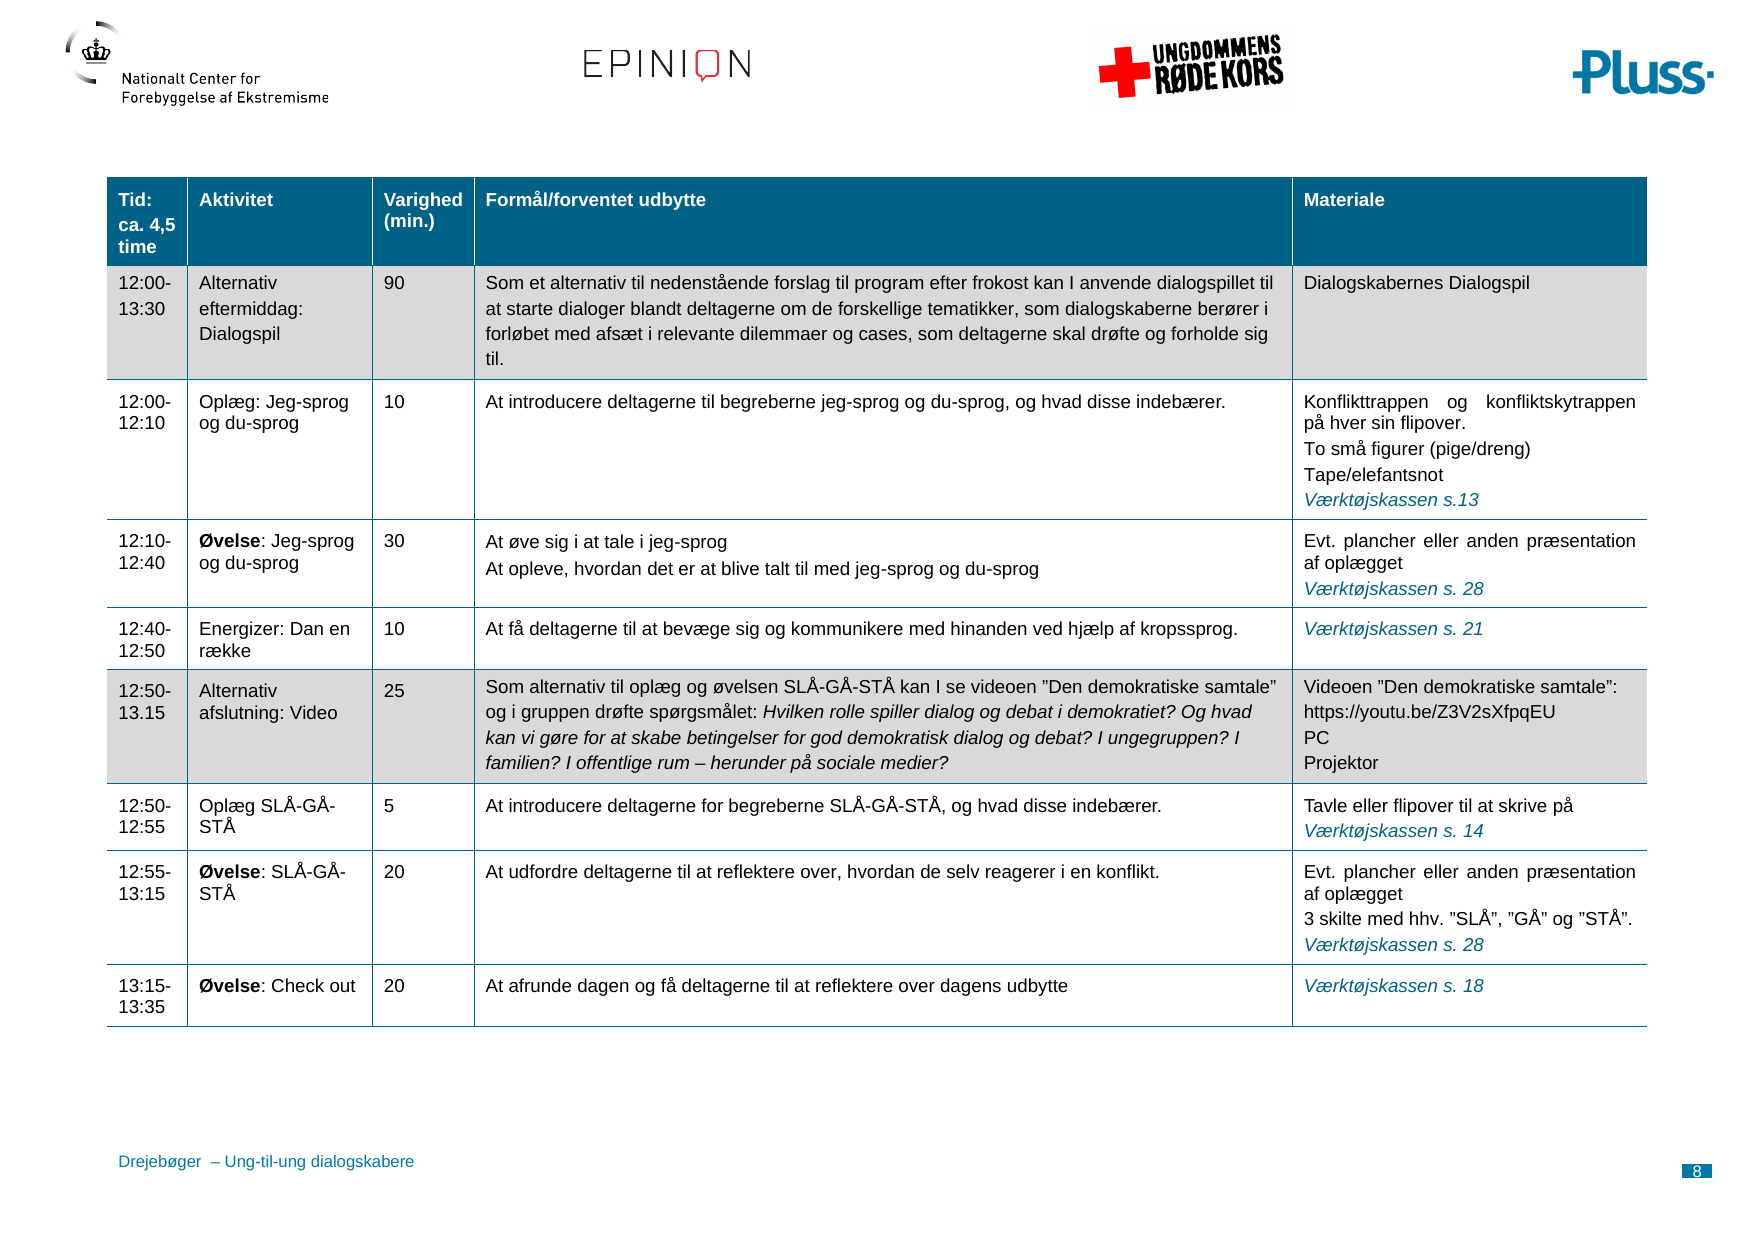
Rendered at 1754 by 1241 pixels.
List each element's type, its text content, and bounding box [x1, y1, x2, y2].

table_cell Konflikttrappen og konfliktskytrappen på hver sin flipover. To små figurer (pige/dreng) Tape/elefantsnot Værktøjskassen s.13 [1293, 380, 1647, 519]
table_header Formål/forventet udbytte [475, 178, 1292, 265]
table_cell Evt. plancher eller anden præsentation af oplægget 3 skilte med hhv. ”SLÅ”, ”GÅ” og ”STÅ”. Værktøjskassen s. 28 [1293, 851, 1647, 963]
table_cell At introducere deltagerne til begreberne jeg-sprog og du-sprog, og hvad disse indebærer. [475, 380, 1292, 519]
table_cell 25 [373, 670, 474, 783]
table_cell Oplæg SLÅ-GÅ-STÅ [188, 784, 372, 850]
picture [312, 1155, 318, 1167]
table_cell 12:55-13:15 [107, 851, 187, 963]
table_cell 13:15-13:35 [107, 965, 187, 1026]
table_cell 12:50-12:55 [107, 784, 187, 850]
table_cell Energizer: Dan en række [188, 608, 372, 669]
table_cell 10 [373, 608, 474, 669]
table_cell Tavle eller flipover til at skrive på Værktøjskassen s. 14 [1293, 784, 1647, 850]
table_cell 90 [373, 266, 474, 379]
table_cell Alternativ eftermiddag: Dialogspil [188, 266, 372, 379]
table_cell Videoen ”Den demokratiske samtale”: https://youtu.be/Z3V2sXfpqEU PC Projektor [1293, 670, 1647, 783]
table_cell Værktøjskassen s. 21 [1293, 608, 1647, 669]
table_cell Dialogskabernes Dialogspil [1293, 266, 1647, 379]
picture [159, 1155, 165, 1164]
table_cell 12:50-13.15 [107, 670, 187, 783]
table_header Materiale [1293, 178, 1647, 265]
table_cell Værktøjskassen s. 18 [1293, 965, 1647, 1026]
picture [65, 21, 329, 106]
table_cell Som alternativ til oplæg og øvelsen SLÅ-GÅ-STÅ kan I se videoen ”Den demokratiske samtale” og i gruppen drøfte spørgsmålet: Hvilken rolle spiller dialog og debat i demokratiet? Og hvad kan vi gøre for at skabe betingelser for god demokratisk dialog og debat? I ungegruppen? I familien? I offentlige rum – herunder på sociale medier? [475, 670, 1292, 783]
table_cell 12:00-13:30 [107, 266, 187, 379]
table_cell 30 [373, 520, 474, 607]
table_cell 12:00-12:10 [107, 380, 187, 519]
table_cell 12:10-12:40 [107, 520, 187, 607]
table_cell Øvelse: Jeg-sprog og du-sprog [188, 520, 372, 607]
table_cell 20 [373, 851, 474, 963]
table_cell Øvelse: SLÅ-GÅ-STÅ [188, 851, 372, 963]
table_cell Alternativ afslutning: Video [188, 670, 372, 783]
table_cell 12:40-12:50 [107, 608, 187, 669]
table_cell Evt. plancher eller anden præsentation af oplægget Værktøjskassen s. 28 [1293, 520, 1647, 607]
table_header Varighed (min.) [373, 178, 474, 265]
table_cell At introducere deltagerne for begreberne SLÅ-GÅ-STÅ, og hvad disse indebærer. [475, 784, 1292, 850]
picture [584, 50, 750, 83]
table_cell 20 [373, 965, 474, 1026]
table_cell At øve sig i at tale i jeg‐sprog At opleve, hvordan det er at blive talt til med jeg‐sprog og du‐sprog [475, 520, 1292, 607]
table_header Aktivitet [188, 178, 372, 265]
picture [298, 1158, 304, 1170]
picture [1090, 25, 1292, 108]
table_cell At udfordre deltagerne til at reflektere over, hvordan de selv reagerer i en konflikt. [475, 851, 1292, 963]
table_cell 10 [373, 380, 474, 519]
table_cell At få deltagerne til at bevæge sig og kommunikere med hinanden ved hjælp af kropssprog. [475, 608, 1292, 669]
picture [247, 1158, 253, 1170]
table_header Tid: ca. 4,5 time [107, 178, 187, 265]
table_cell 5 [373, 784, 474, 850]
table_cell At afrunde dagen og få deltagerne til at reflektere over dagens udbytte [475, 965, 1292, 1026]
table_cell Oplæg: Jeg-sprog og du-sprog [188, 380, 372, 519]
table_cell Som et alternativ til nedenstående forslag til program efter frokost kan I anvende dialogspillet til at starte dialoger blandt deltagerne om de forskellige tematikker, som dialogskaberne berører i forløbet med afsæt i relevante dilemmaer og cases, som deltagerne skal drøfte og forholde sig til. [475, 266, 1292, 379]
picture [1532, 0, 1754, 148]
table_cell Øvelse: Check out [188, 965, 372, 1026]
